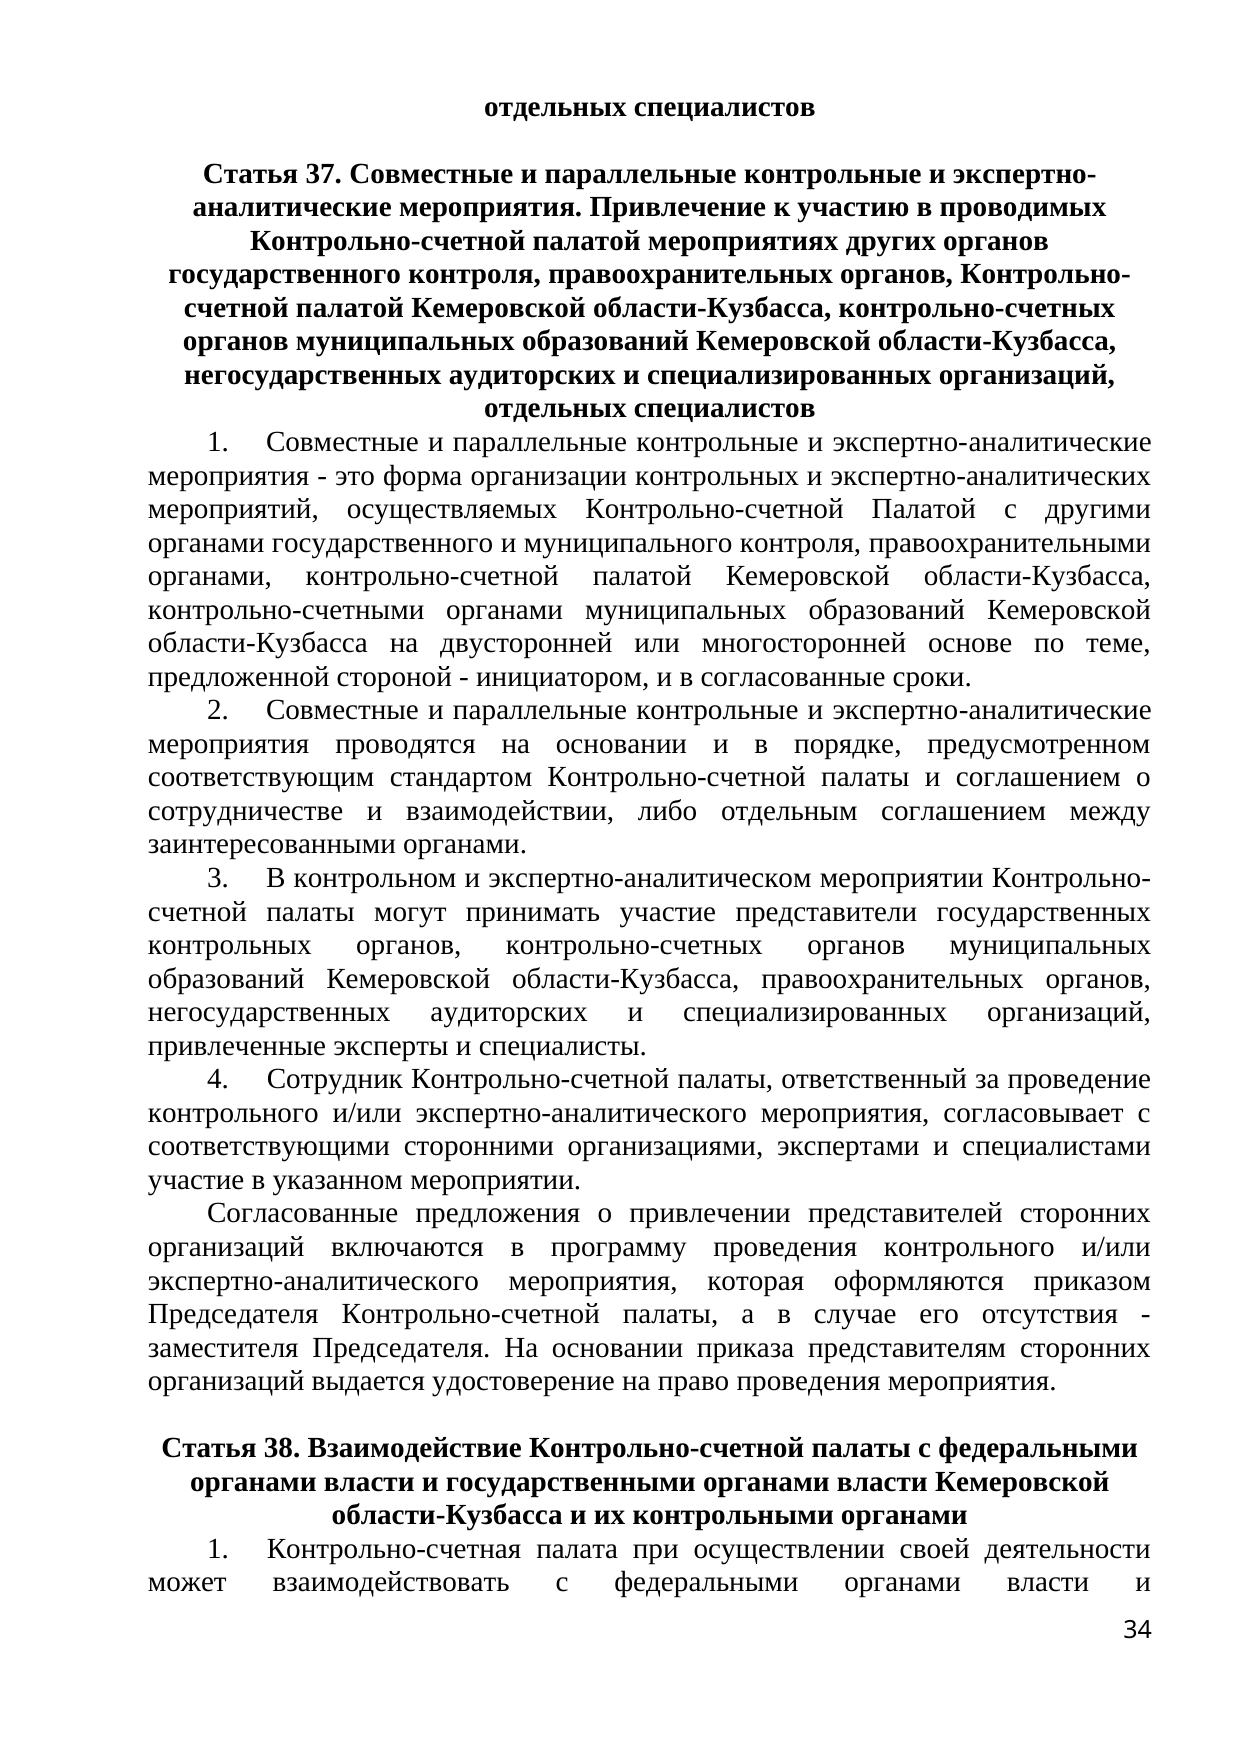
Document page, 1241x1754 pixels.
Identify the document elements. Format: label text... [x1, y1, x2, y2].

text Согласованные предложения о привлечении представителей сторонних организаций включаются в программу проведения контрольного и/или экспертно-аналитического мероприятия, которая оформляются приказом Председателя Контрольно-счетной палаты, а в случае его отсутствия - заместителя Председателя. На основании приказа представителям сторонних организаций выдается удостоверение на право проведения мероприятия. [148, 1196, 1152, 1397]
list Совместные и параллельные контрольные и экспертно-аналитические мероприятия проводятся на основании и в порядке, предусмотренном соответствующим стандартом Контрольно-счетной палаты и соглашением о сотрудничестве и взаимодействии, либо отдельным соглашением между заинтересованными органами. [148, 692, 1152, 860]
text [148, 89, 1152, 122]
text Статья 38. Взаимодействие Контрольно-счетной палаты с федеральными органами власти и государственными органами власти Кемеровской области-Кузбасса и их контрольными органами [148, 1430, 1152, 1531]
list В контрольном и экспертно-аналитическом мероприятии Контрольно-счетной палаты могут принимать участие представители государственных контрольных органов, контрольно-счетных органов муниципальных образований Кемеровской области-Кузбасса, правоохранительных органов, негосударственных аудиторских и специализированных организаций, привлеченные эксперты и специалисты. [148, 860, 1152, 1061]
list Совместные и параллельные контрольные и экспертно-аналитические мероприятия - это форма организации контрольных и экспертно-аналитических мероприятий, осуществляемых Контрольно-счетной Палатой с другими органами государственного и муниципального контроля, правоохранительными органами, контрольно-счетной палатой Кемеровской области-Кузбасса, контрольно-счетными органами муниципальных образований Кемеровской области-Кузбасса на двусторонней или многосторонней основе по теме, предложенной стороной - инициатором, и в согласованные сроки. [148, 424, 1152, 692]
list Сотрудник Контрольно-счетной палаты, ответственный за проведение контрольного и/или экспертно-аналитического мероприятия, согласовывает с соответствующими сторонними организациями, экспертами и специалистами участие в указанном мероприятии. [148, 1061, 1152, 1196]
text Статья 37. Совместные и параллельные контрольные и экспертно- аналитические мероприятия. Привлечение к участию в проводимых Контрольно-счетной палатой мероприятиях других органов государственного контроля, правоохранительных органов, Контрольно-счетной палатой Кемеровской области-Кузбасса, контрольно-счетных органов муниципальных образований Кемеровской области-Кузбасса, негосударственных аудиторских и специализированных организаций, отдельных специалистов [148, 156, 1152, 424]
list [148, 1531, 1152, 1598]
